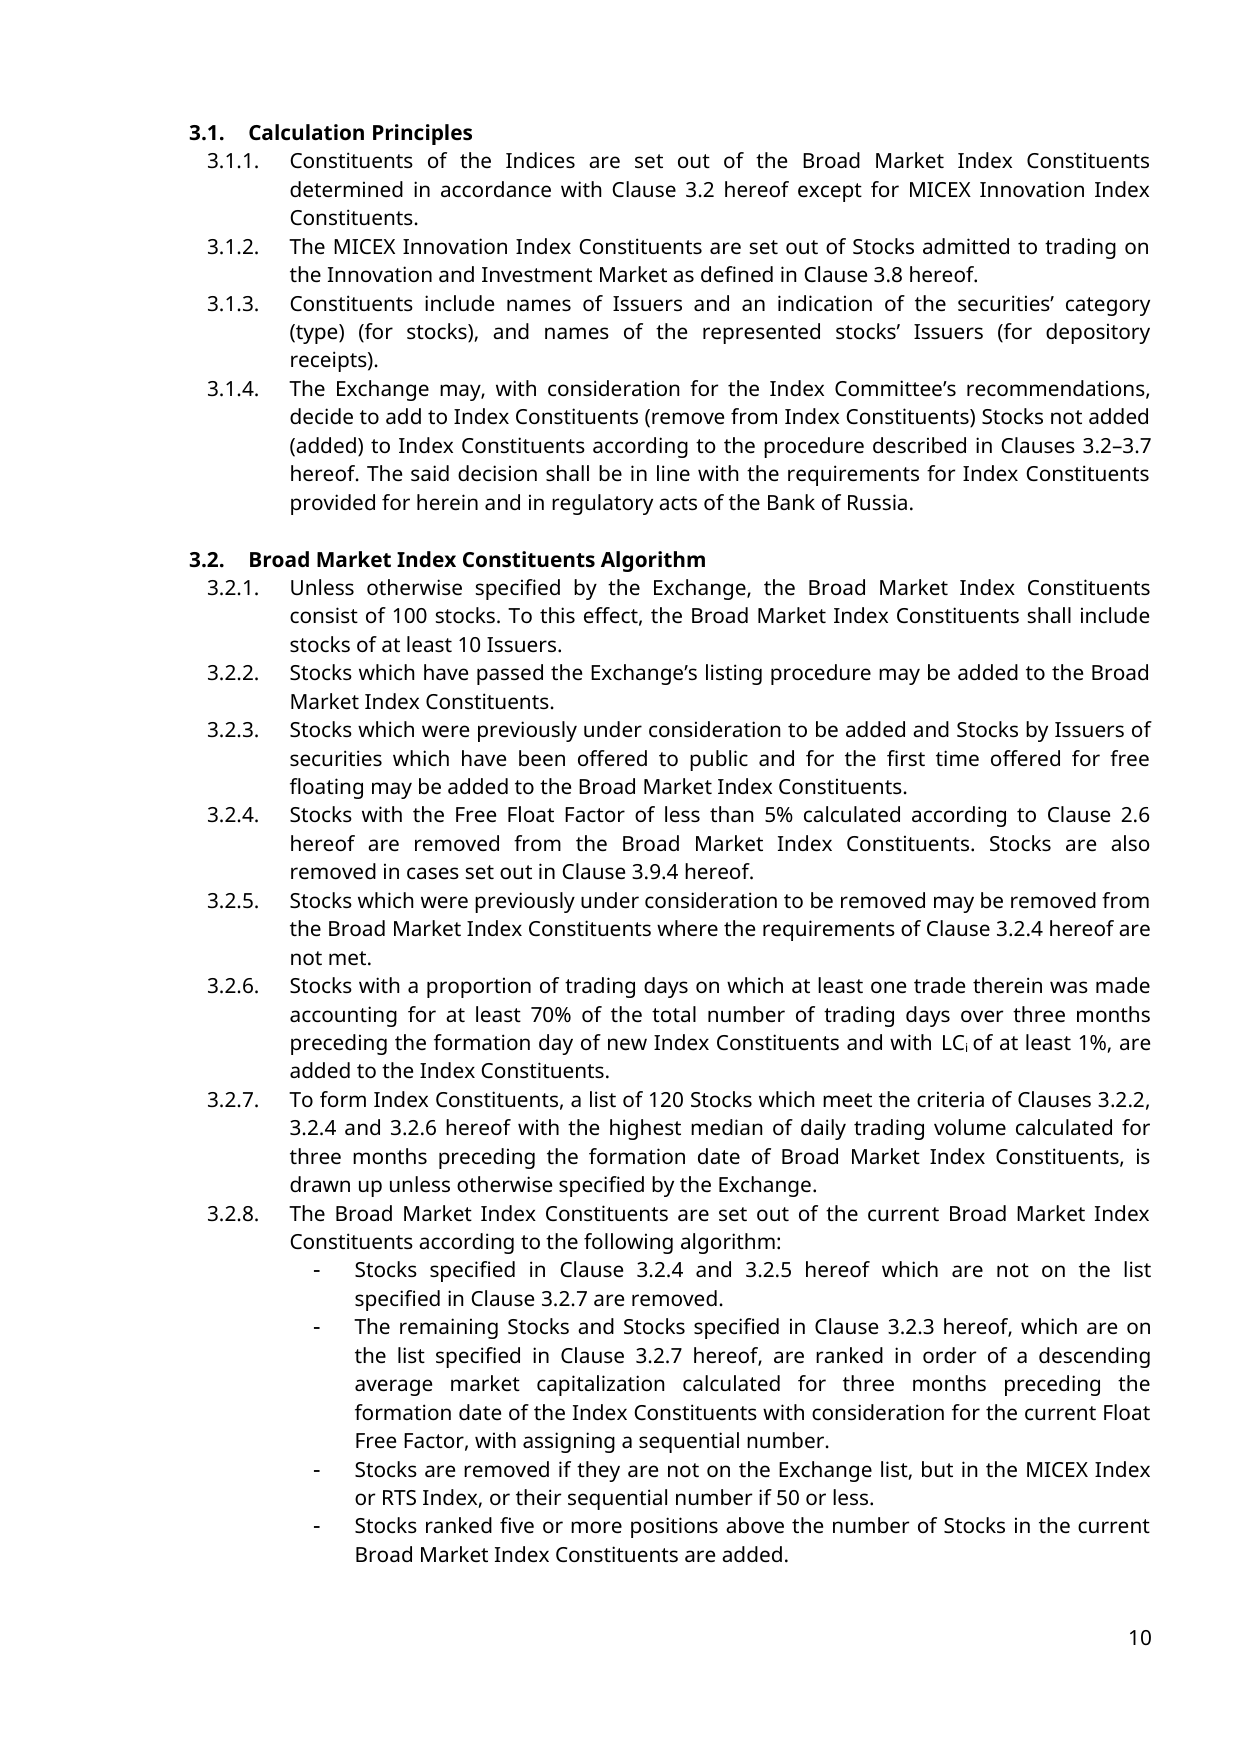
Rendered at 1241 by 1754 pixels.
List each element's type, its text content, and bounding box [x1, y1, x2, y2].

text Unless otherwise specified by the Exchange, the Broad Market Index Constituents consist of 100 stocks. To this effect, the Broad Market Index Constituents shall include stocks of at least 10 Issuers. [207, 573, 1152, 658]
title Broad Market Index Constituents Algorithm [189, 545, 1152, 573]
text Constituents of the Indices are set out of the Broad Market Index Constituents determined in accordance with Clause 3.2 hereof except for MICEX Innovation Index Constituents. [207, 147, 1152, 232]
text The Exchange may, with consideration for the Index Committee’s recommendations, decide to add to Index Constituents (remove from Index Constituents) Stocks not added (added) to Index Constituents according to the procedure described in Clauses 3.2–3.7 hereof. The said decision shall be in line with the requirements for Index Constituents provided for herein and in regulatory acts of the Bank of Russia. [207, 374, 1152, 516]
text Stocks which have passed the Exchange’s listing procedure may be added to the Broad Market Index Constituents. [207, 658, 1152, 715]
text The Broad Market Index Constituents are set out of the current Broad Market Index Constituents according to the following algorithm: [207, 1199, 1152, 1256]
text Stocks with a proportion of trading days on which at least one trade therein was made accounting for at least 70% of the total number of trading days over three months preceding the formation day of new Index Constituents and with LCi of at least 1%, are added to the Index Constituents. [207, 971, 1152, 1085]
text Stocks with the Free Float Factor of less than 5% calculated according to Clause 2.6 hereof are removed from the Broad Market Index Constituents. Stocks are also removed in cases set out in Clause 3.9.4 hereof. [207, 801, 1152, 886]
text The remaining Stocks and Stocks specified in Clause 3.2.3 hereof, which are on the list specified in Clause 3.2.7 hereof, are ranked in order of a descending average market capitalization calculated for three months preceding the formation date of the Index Constituents with consideration for the current Float Free Factor, with assigning a sequential number. [313, 1312, 1152, 1455]
text Stocks specified in Clause 3.2.4 and 3.2.5 hereof which are not on the list specified in Clause 3.2.7 are removed. [313, 1256, 1152, 1312]
title Calculation Principles [189, 118, 1152, 147]
text Stocks which were previously under consideration to be removed may be removed from the Broad Market Index Constituents where the requirements of Clause 3.2.4 hereof are not met. [207, 886, 1152, 971]
text Stocks which were previously under consideration to be added and Stocks by Issuers of securities which have been offered to public and for the first time offered for free floating may be added to the Broad Market Index Constituents. [207, 715, 1152, 801]
text Stocks ranked five or more positions above the number of Stocks in the current Broad Market Index Constituents are added. [313, 1512, 1152, 1568]
text Constituents include names of Issuers and an indication of the securities’ category (type) (for stocks), and names of the represented stocks’ Issuers (for depository receipts). [207, 289, 1152, 374]
text To form Index Constituents, a list of 120 Stocks which meet the criteria of Clauses 3.2.2, 3.2.4 and 3.2.6 hereof with the highest median of daily trading volume calculated for three months preceding the formation date of Broad Market Index Constituents, is drawn up unless otherwise specified by the Exchange. [207, 1085, 1152, 1199]
text The MICEX Innovation Index Constituents are set out of Stocks admitted to trading on the Innovation and Investment Market as defined in Clause 3.8 hereof. [207, 232, 1152, 289]
text Stocks are removed if they are not on the Exchange list, but in the MICEX Index or RTS Index, or their sequential number if 50 or less. [313, 1455, 1152, 1512]
